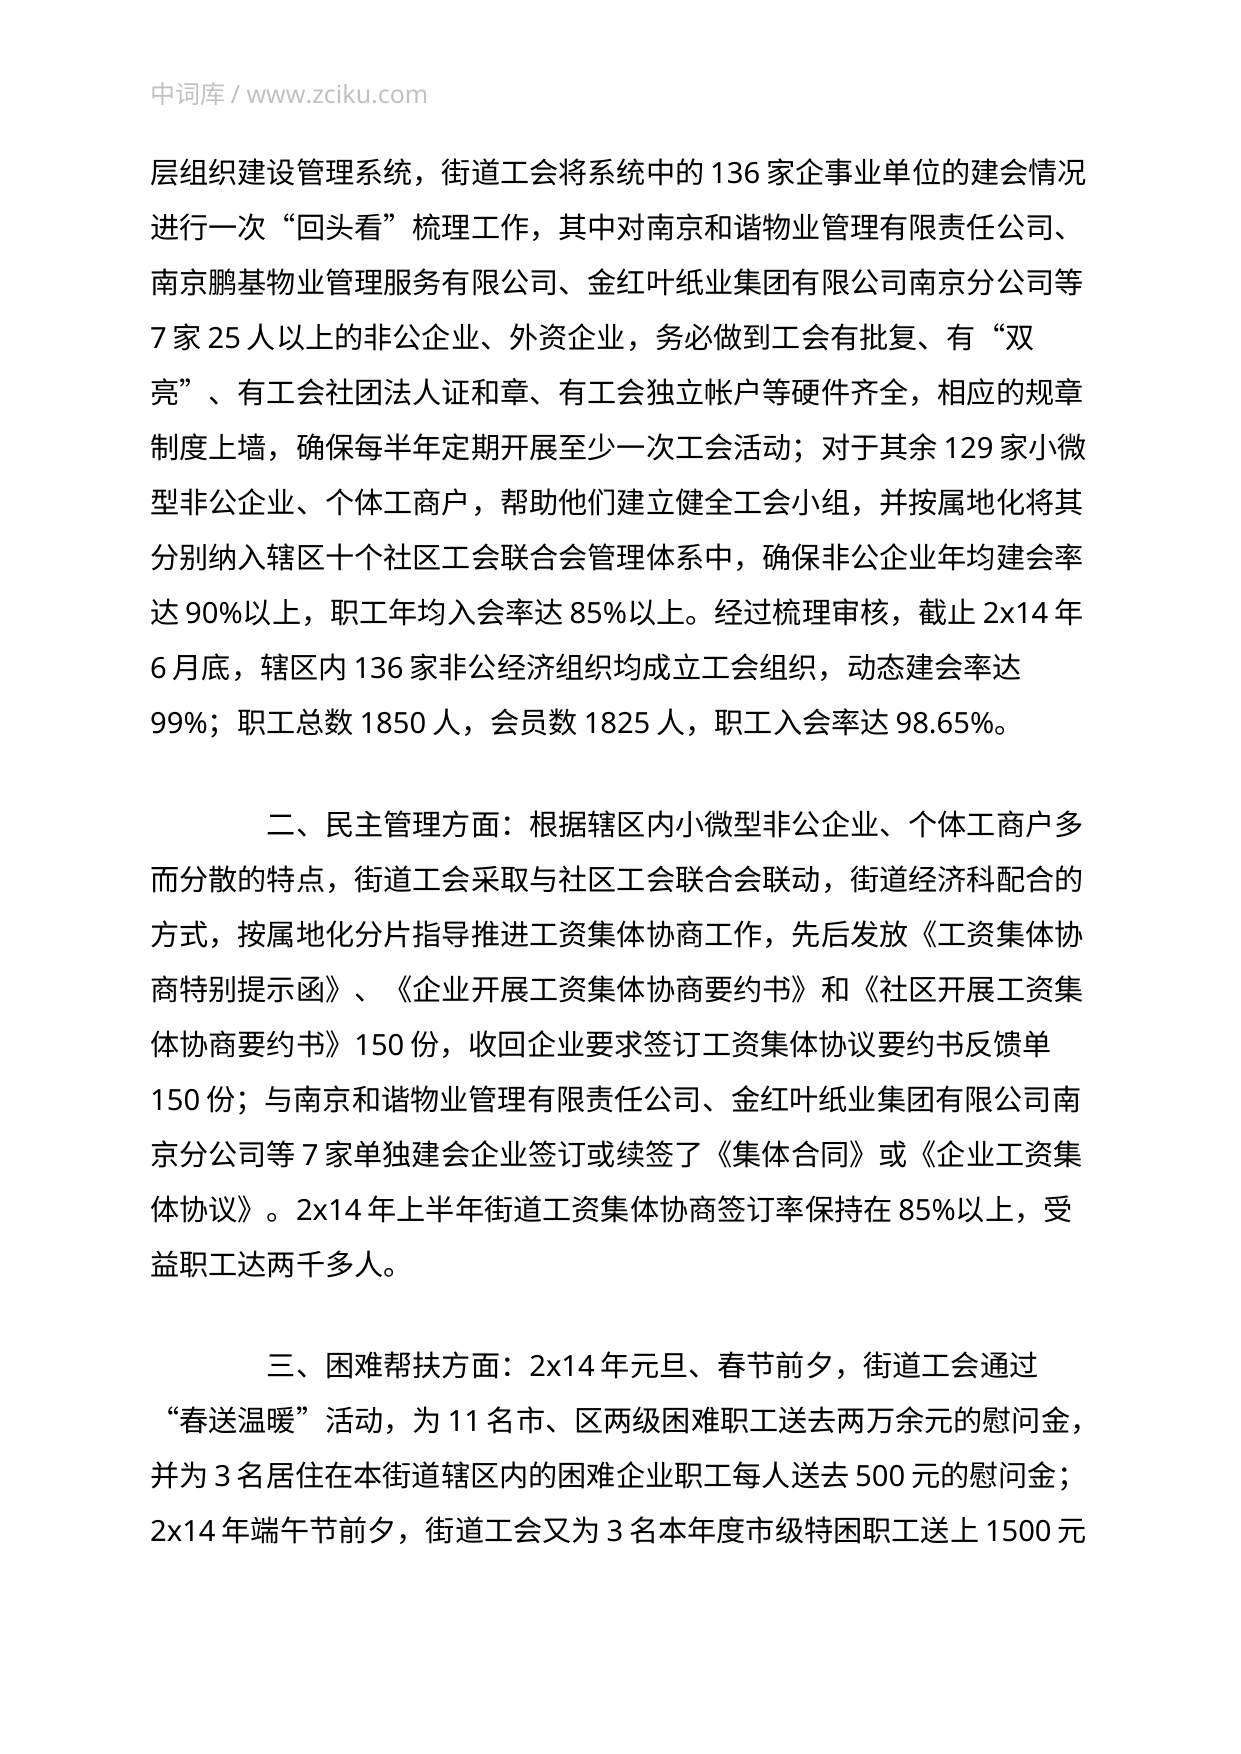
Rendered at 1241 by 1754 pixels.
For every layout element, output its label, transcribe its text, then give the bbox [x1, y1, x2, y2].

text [150, 1343, 1090, 1550]
text 二、民主管理方面：根据辖区内小微型非公企业、个体工商户多而分散的特点，街道工会采取与社区工会联合会联动，街道经济科配合的方式，按属地化分片指导推进工资集体协商工作，先后发放《工资集体协商特别提示函》、《企业开展工资集体协商要约书》和《社区开展工资集体协商要约书》150份，收回企业要求签订工资集体协议要约书反馈单150份；与南京和谐物业管理有限责任公司、金红叶纸业集团有限公司南京分公司等7家单独建会企业签订或续签了《集体合同》或《企业工资集体协议》。2x14年上半年街道工资集体协商签订率保持在85%以上，受益职工达两千多人。 [150, 801, 1090, 1283]
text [150, 150, 1090, 742]
